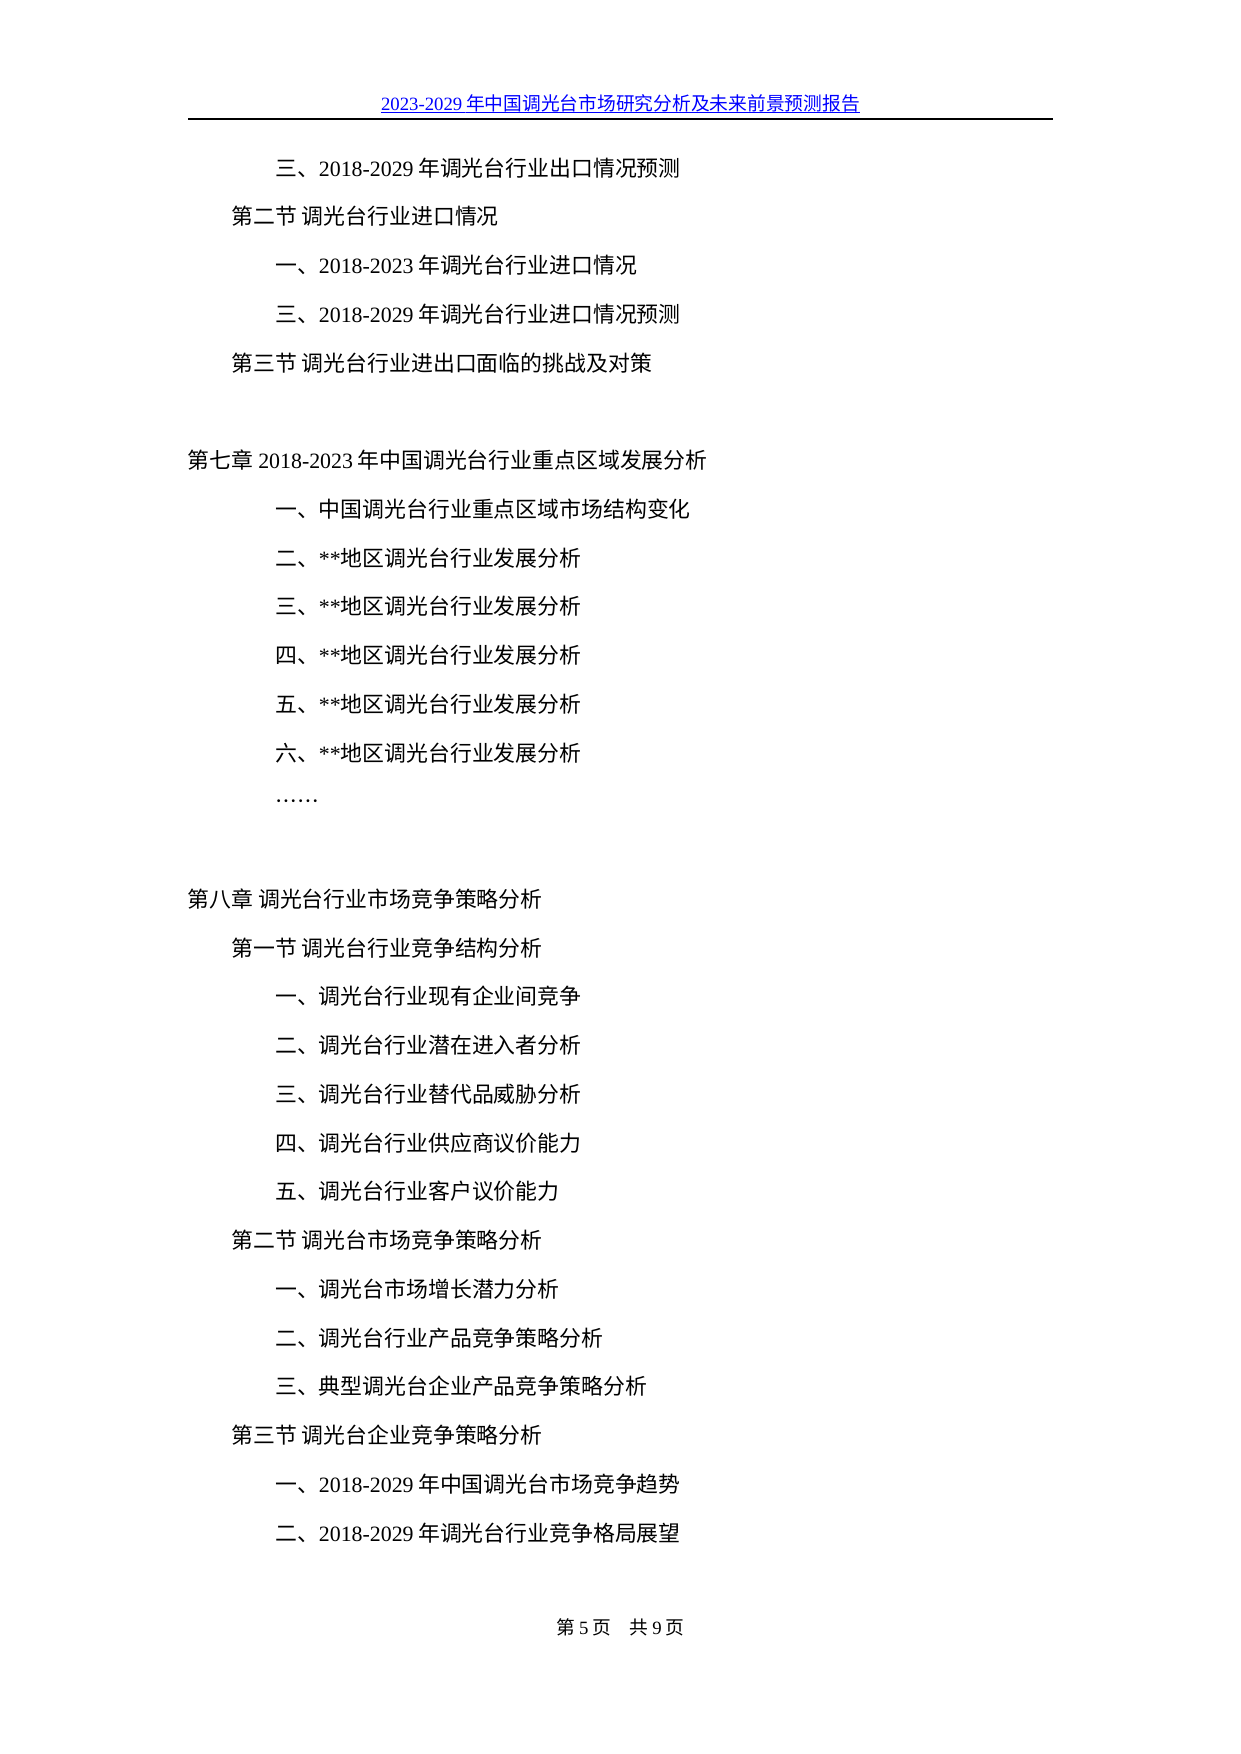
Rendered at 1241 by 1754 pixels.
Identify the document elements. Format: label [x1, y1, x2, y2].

text [187, 150, 1053, 1548]
